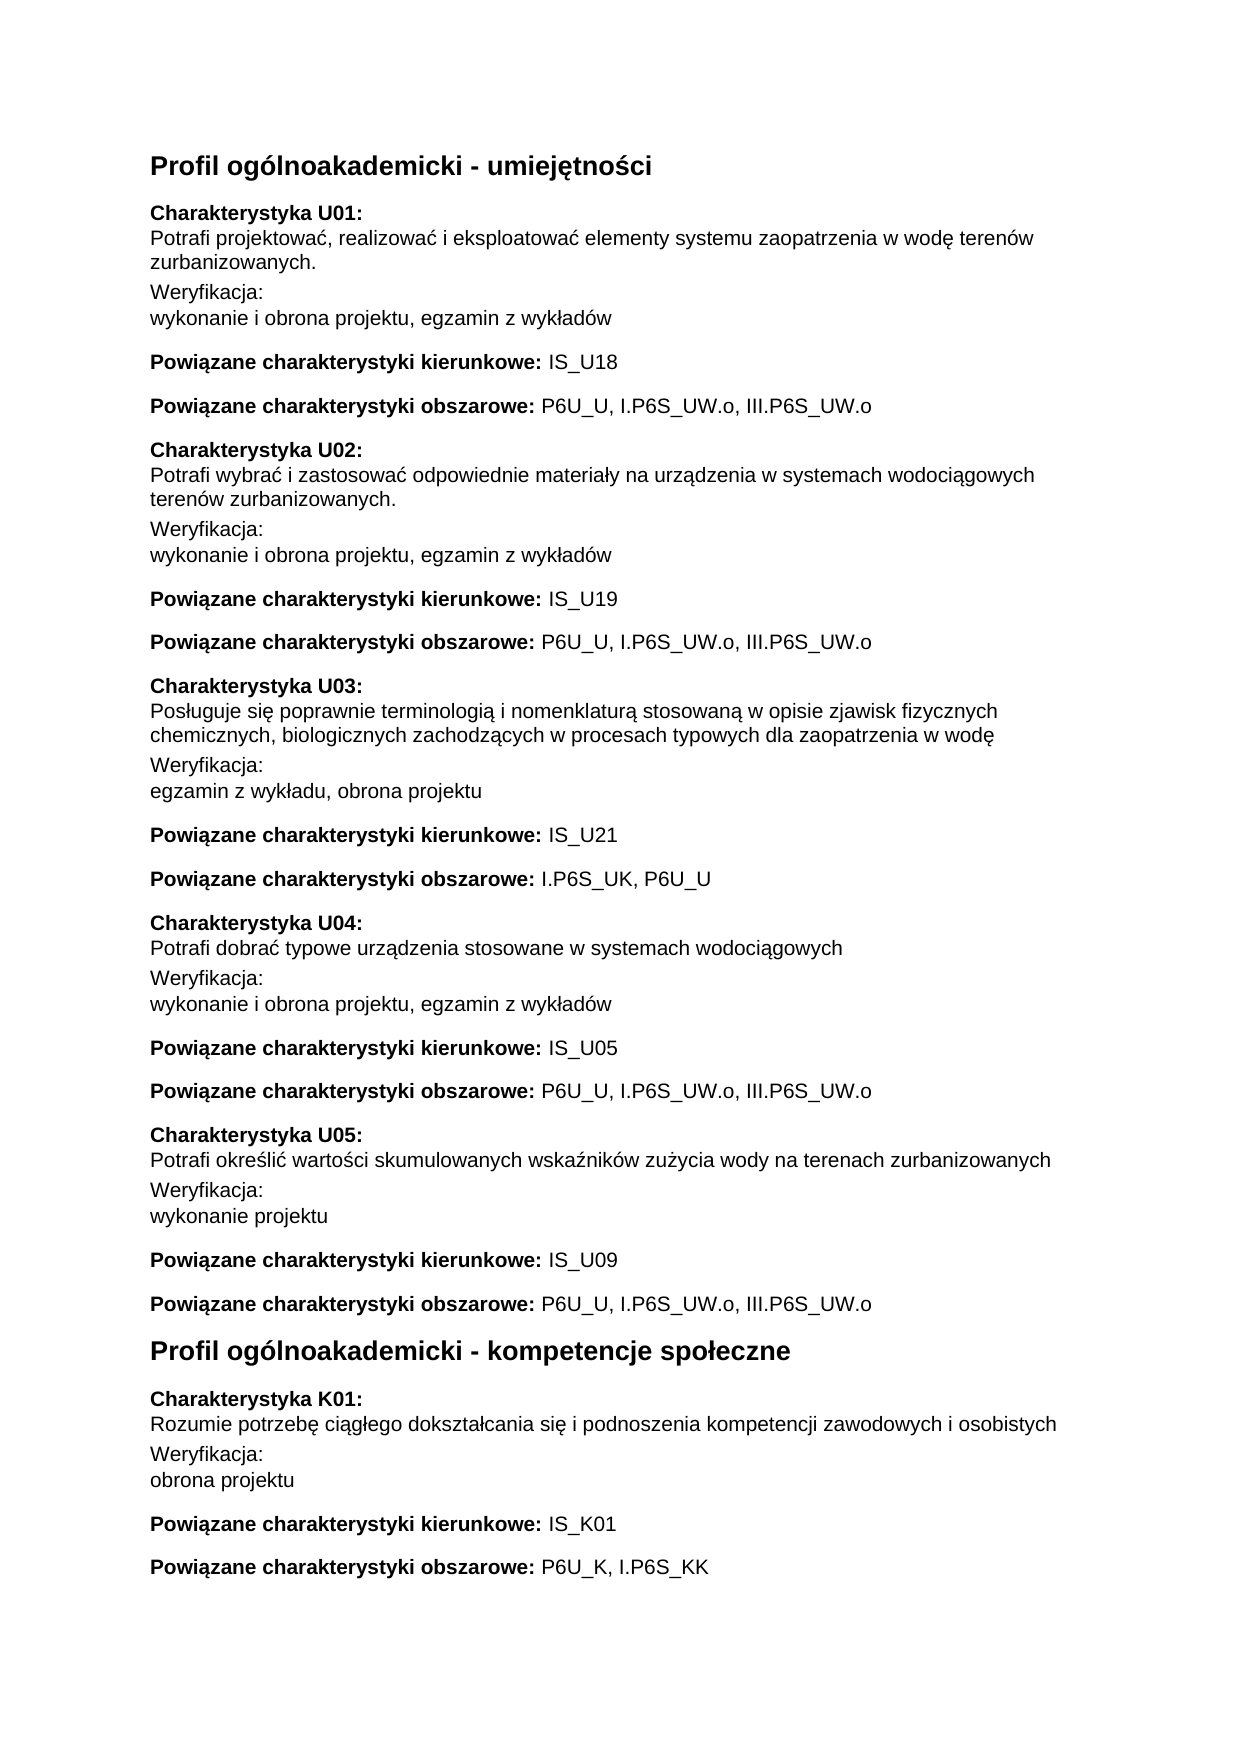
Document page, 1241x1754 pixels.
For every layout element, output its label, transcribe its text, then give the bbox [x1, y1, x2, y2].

text Weryfikacja: [150, 1178, 1090, 1202]
text Powiązane charakterystyki kierunkowe: IS_U21 [150, 823, 1090, 847]
text Potrafi wybrać i zastosować odpowiednie materiały na urządzenia w systemach wodociągowych terenów zurbanizowanych. [150, 462, 1090, 510]
text wykonanie i obrona projektu, egzamin z wykładów [150, 306, 1090, 330]
text Powiązane charakterystyki obszarowe: P6U_U, I.P6S_UW.o, III.P6S_UW.o [150, 1292, 1090, 1316]
text wykonanie i obrona projektu, egzamin z wykładów [150, 543, 1090, 567]
text Powiązane charakterystyki kierunkowe: IS_U09 [150, 1248, 1090, 1272]
text Charakterystyka U04: [150, 910, 1090, 934]
text Rozumie potrzebę ciągłego dokształcania się i podnoszenia kompetencji zawodowych i osobistych [150, 1411, 1090, 1435]
text Powiązane charakterystyki obszarowe: P6U_U, I.P6S_UW.o, III.P6S_UW.o [150, 394, 1090, 418]
text wykonanie i obrona projektu, egzamin z wykładów [150, 992, 1090, 1016]
text Charakterystyka U03: [150, 674, 1090, 698]
text Charakterystyka U02: [150, 437, 1090, 461]
text Powiązane charakterystyki obszarowe: P6U_U, I.P6S_UW.o, III.P6S_UW.o [150, 1079, 1090, 1103]
text wykonanie projektu [150, 1204, 1090, 1228]
text egzamin z wykładu, obrona projektu [150, 779, 1090, 803]
text Charakterystyka K01: [150, 1386, 1090, 1410]
text Charakterystyka U05: [150, 1123, 1090, 1147]
text Weryfikacja: [150, 753, 1090, 777]
text Powiązane charakterystyki kierunkowe: IS_K01 [150, 1511, 1090, 1535]
text Potrafi określić wartości skumulowanych wskaźników zużycia wody na terenach zurbanizowanych [150, 1148, 1090, 1172]
text Powiązane charakterystyki obszarowe: I.P6S_UK, P6U_U [150, 867, 1090, 891]
text Weryfikacja: [150, 280, 1090, 304]
text Potrafi dobrać typowe urządzenia stosowane w systemach wodociągowych [150, 935, 1090, 959]
text obrona projektu [150, 1468, 1090, 1492]
text Posługuje się poprawnie terminologią i nomenklaturą stosowaną w opisie zjawisk fizycznych chemicznych, biologicznych zachodzących w procesach typowych dla zaopatrzenia w wodę [150, 699, 1090, 747]
text Weryfikacja: [150, 1442, 1090, 1466]
text Powiązane charakterystyki obszarowe: P6U_U, I.P6S_UW.o, III.P6S_UW.o [150, 630, 1090, 654]
text Charakterystyka U01: [150, 201, 1090, 225]
text Potrafi projektować, realizować i eksploatować elementy systemu zaopatrzenia w wodę terenów zurbanizowanych. [150, 226, 1090, 274]
text Powiązane charakterystyki kierunkowe: IS_U19 [150, 586, 1090, 610]
subtitle Profil ogólnoakademicki - kompetencje społeczne [150, 1335, 1090, 1367]
text Powiązane charakterystyki kierunkowe: IS_U18 [150, 350, 1090, 374]
text Powiązane charakterystyki obszarowe: P6U_K, I.P6S_KK [150, 1555, 1090, 1579]
text Powiązane charakterystyki kierunkowe: IS_U05 [150, 1035, 1090, 1059]
text Weryfikacja: [150, 517, 1090, 541]
subtitle Profil ogólnoakademicki - umiejętności [150, 150, 1090, 181]
text Weryfikacja: [150, 966, 1090, 989]
